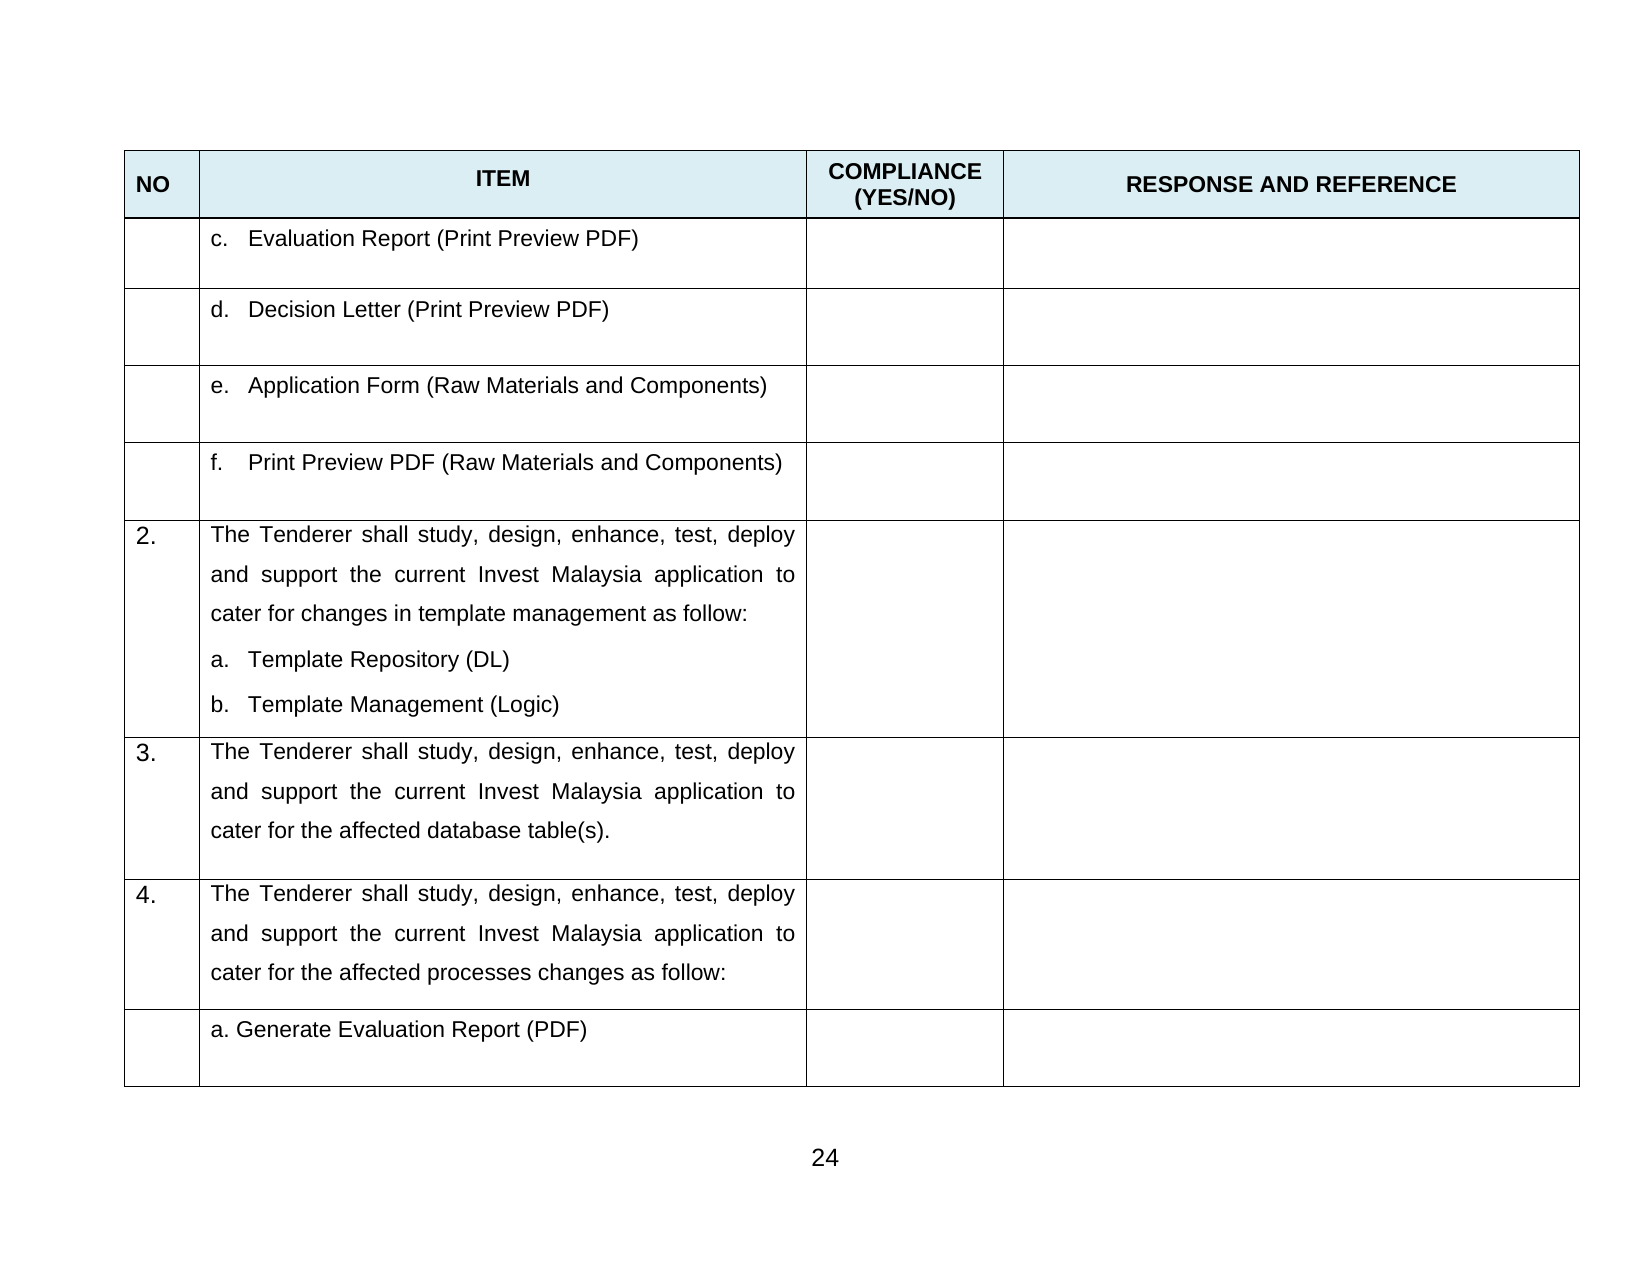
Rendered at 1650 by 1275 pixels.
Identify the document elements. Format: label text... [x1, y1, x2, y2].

table_cell Application Form (Raw Materials and Components) [200, 366, 806, 442]
table_cell [125, 289, 199, 365]
table_cell 3. [125, 738, 199, 879]
table_cell [1004, 880, 1579, 1009]
table_cell 2. [125, 521, 199, 737]
table_cell 4. [125, 880, 199, 1009]
table_cell [807, 443, 1003, 520]
table_cell [1004, 738, 1579, 879]
table_cell [125, 219, 199, 288]
table_cell [807, 880, 1003, 1009]
table_cell [807, 219, 1003, 288]
table_cell Print Preview PDF (Raw Materials and Components) [200, 443, 806, 520]
table_cell The Tenderer shall study, design, enhance, test, deploy and support the current Invest Malaysia application to cater for the affected processes changes as follow: [200, 880, 806, 1009]
table_cell [807, 366, 1003, 442]
table_cell The Tenderer shall study, design, enhance, test, deploy and support the current Invest Malaysia application to cater for changes in template management as follow: Template Repository (DL) Template Management (Logic) [200, 521, 806, 737]
table_header NO [125, 151, 199, 217]
table_cell Evaluation Report (Print Preview PDF) [200, 219, 806, 288]
table_cell [807, 289, 1003, 365]
table_cell [807, 521, 1003, 737]
table_cell [1004, 289, 1579, 365]
table_cell [807, 1010, 1003, 1086]
table_header ITEM [200, 151, 806, 217]
table_cell a. Generate Evaluation Report (PDF) [200, 1010, 806, 1086]
table_cell [1004, 219, 1579, 288]
table_cell [1004, 1010, 1579, 1086]
table_cell [125, 366, 199, 442]
table_cell [1004, 443, 1579, 520]
table_cell [1004, 366, 1579, 442]
table_cell The Tenderer shall study, design, enhance, test, deploy and support the current Invest Malaysia application to cater for the affected database table(s). [200, 738, 806, 879]
table_header RESPONSE AND REFERENCE [1004, 151, 1579, 217]
table_cell [125, 1010, 199, 1086]
table_cell [807, 738, 1003, 879]
table_cell Decision Letter (Print Preview PDF) [200, 289, 806, 365]
table_cell [1004, 521, 1579, 737]
table_header COMPLIANCE (YES/NO) [807, 151, 1003, 217]
table_cell [125, 443, 199, 520]
